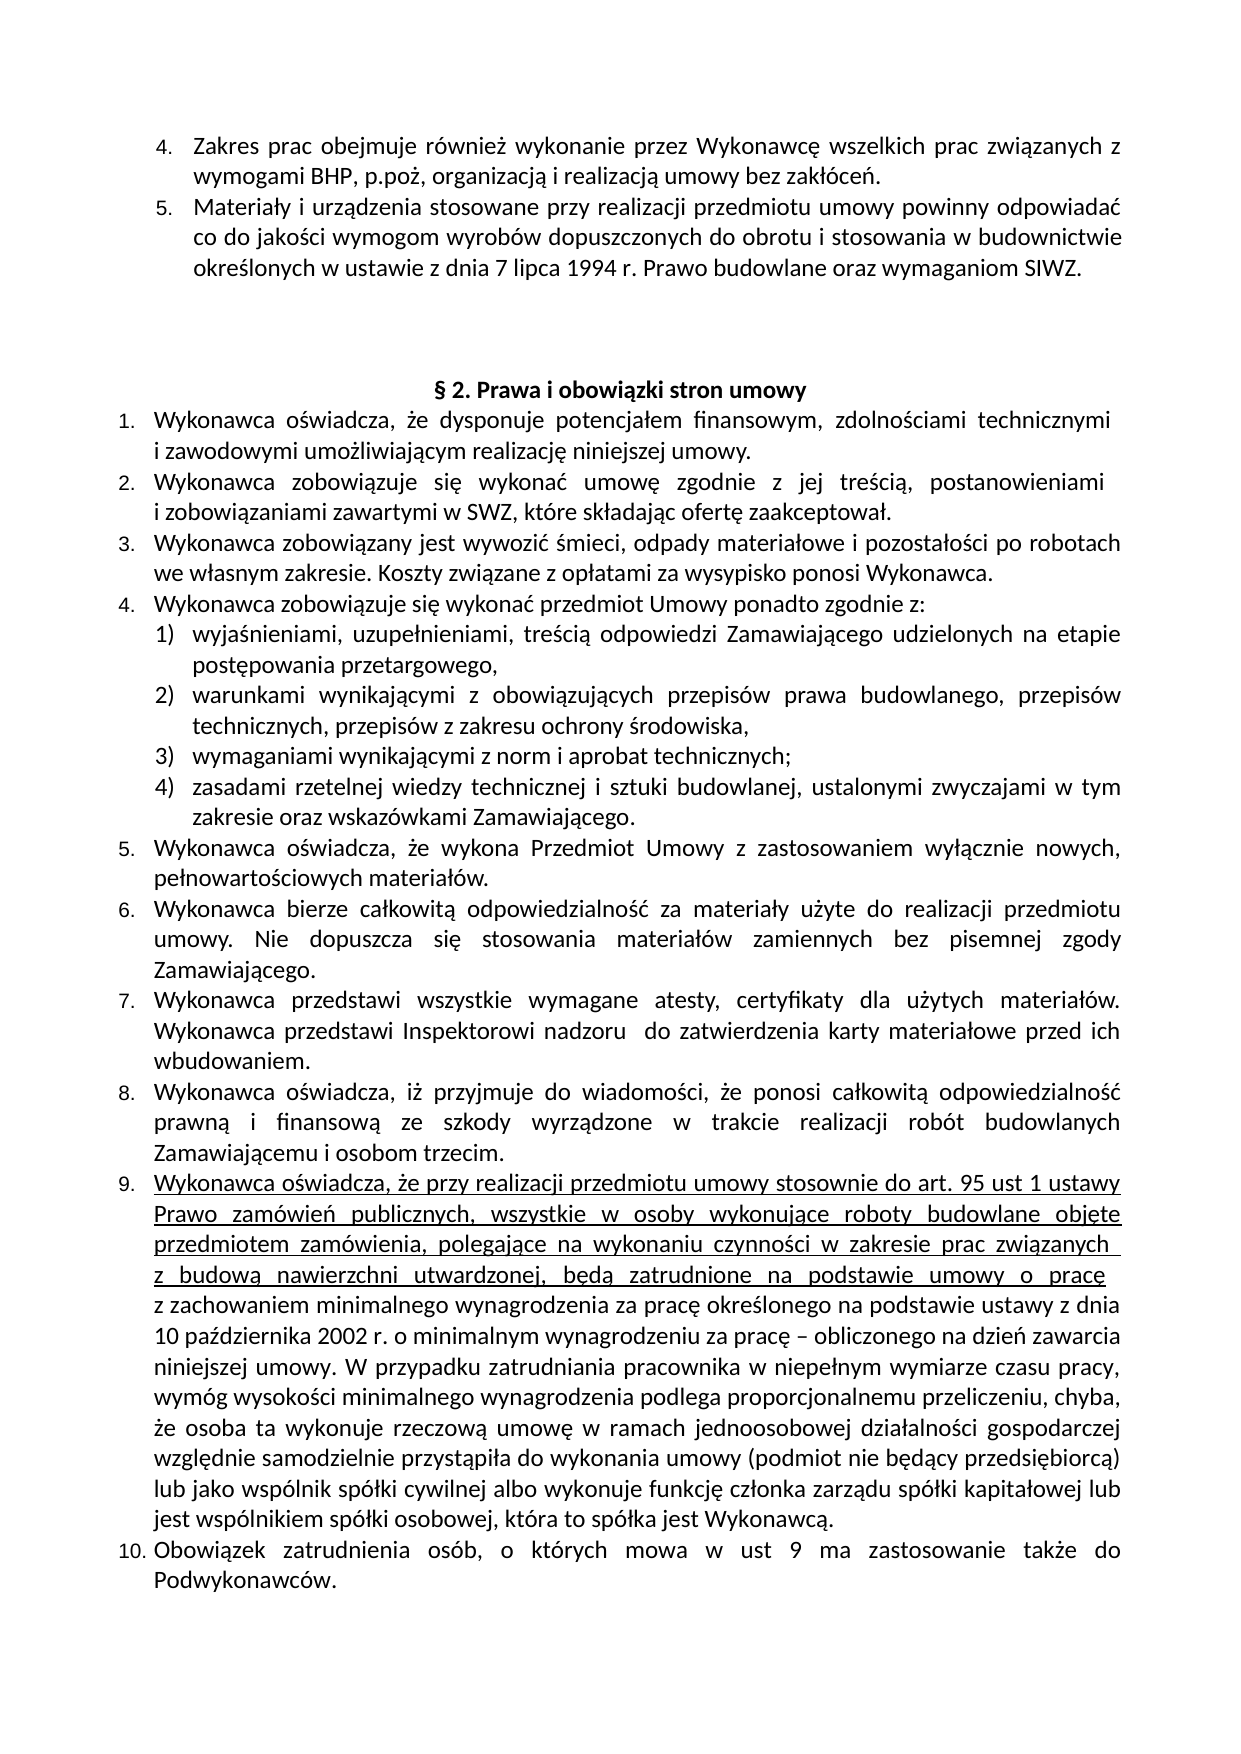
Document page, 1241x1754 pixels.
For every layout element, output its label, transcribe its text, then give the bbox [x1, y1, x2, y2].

list Obowiązek zatrudnienia osób, o których mowa w ust 9 ma zastosowanie także do Podwykonawców. [118, 1534, 1122, 1595]
list Wykonawca bierze całkowitą odpowiedzialność za materiały użyte do realizacji przedmiotu umowy. Nie dopuszcza się stosowania materiałów zamiennych bez pisemnej zgody Zamawiającego. [118, 893, 1122, 984]
list Wykonawca zobowiązuje się wykonać umowę zgodnie z jej treścią, postanowieniami i zobowiązaniami zawartymi w SWZ, które składając ofertę zaakceptował. [118, 466, 1122, 527]
list Wykonawca zobowiązany jest wywozić śmieci, odpady materiałowe i pozostałości po robotach we własnym zakresie. Koszty związane z opłatami za wysypisko ponosi Wykonawca. [118, 527, 1122, 588]
list Wykonawca oświadcza, że przy realizacji przedmiotu umowy stosownie do art. 95 ust 1 ustawy Prawo zamówień publicznych, wszystkie w osoby wykonujące roboty budowlane objęte przedmiotem zamówienia, polegające na wykonaniu czynności w zakresie prac związanych z budową nawierzchni utwardzonej, będą zatrudnione na podstawie umowy o pracę z zachowaniem minimalnego wynagrodzenia za pracę określonego na podstawie ustawy z dnia 10 października 2002 r. o minimalnym wynagrodzeniu za pracę – obliczonego na dzień zawarcia niniejszej umowy. W przypadku zatrudniania pracownika w niepełnym wymiarze czasu pracy, wymóg wysokości minimalnego wynagrodzenia podlega proporcjonalnemu przeliczeniu, chyba, że osoba ta wykonuje rzeczową umowę w ramach jednoosobowej działalności gospodarczej względnie samodzielnie przystąpiła do wykonania umowy (podmiot nie będący przedsiębiorcą) lub jako wspólnik spółki cywilnej albo wykonuje funkcję członka zarządu spółki kapitałowej lub jest wspólnikiem spółki osobowej, która to spółka jest Wykonawcą. [118, 1168, 1122, 1534]
list Materiały i urządzenia stosowane przy realizacji przedmiotu umowy powinny odpowiadać co do jakości wymogom wyrobów dopuszczonych do obrotu i stosowania w budownictwie określonych w ustawie z dnia 7 lipca 1994 r. Prawo budowlane oraz wymaganiom SIWZ. [156, 191, 1122, 282]
list Wykonawca zobowiązuje się wykonać przedmiot Umowy ponadto zgodnie z: [118, 588, 1122, 618]
list Wykonawca oświadcza, że wykona Przedmiot Umowy z zastosowaniem wyłącznie nowych, pełnowartościowych materiałów. [118, 832, 1122, 893]
list wymaganiami wynikającymi z norm i aprobat technicznych; [154, 740, 1122, 771]
list warunkami wynikającymi z obowiązujących przepisów prawa budowlanego, przepisów technicznych, przepisów z zakresu ochrony środowiska, [154, 679, 1122, 740]
list zasadami rzetelnej wiedzy technicznej i sztuki budowlanej, ustalonymi zwyczajami w tym zakresie oraz wskazówkami Zamawiającego. [154, 771, 1122, 832]
text § 2. Prawa i obowiązki stron umowy [118, 374, 1122, 404]
list Wykonawca przedstawi wszystkie wymagane atesty, certyfikaty dla użytych materiałów. Wykonawca przedstawi Inspektorowi nadzoru do zatwierdzenia karty materiałowe przed ich wbudowaniem. [118, 984, 1122, 1076]
list Wykonawca oświadcza, iż przyjmuje do wiadomości, że ponosi całkowitą odpowiedzialność prawną i finansową ze szkody wyrządzone w trakcie realizacji robót budowlanych Zamawiającemu i osobom trzecim. [118, 1076, 1122, 1168]
list Wykonawca oświadcza, że dysponuje potencjałem finansowym, zdolnościami technicznymi i zawodowymi umożliwiającym realizację niniejszej umowy. [118, 404, 1122, 466]
list Zakres prac obejmuje również wykonanie przez Wykonawcę wszelkich prac związanych z wymogami BHP, p.poż, organizacją i realizacją umowy bez zakłóceń. [156, 130, 1122, 191]
list wyjaśnieniami, uzupełnieniami, treścią odpowiedzi Zamawiającego udzielonych na etapie postępowania przetargowego, [154, 618, 1122, 679]
